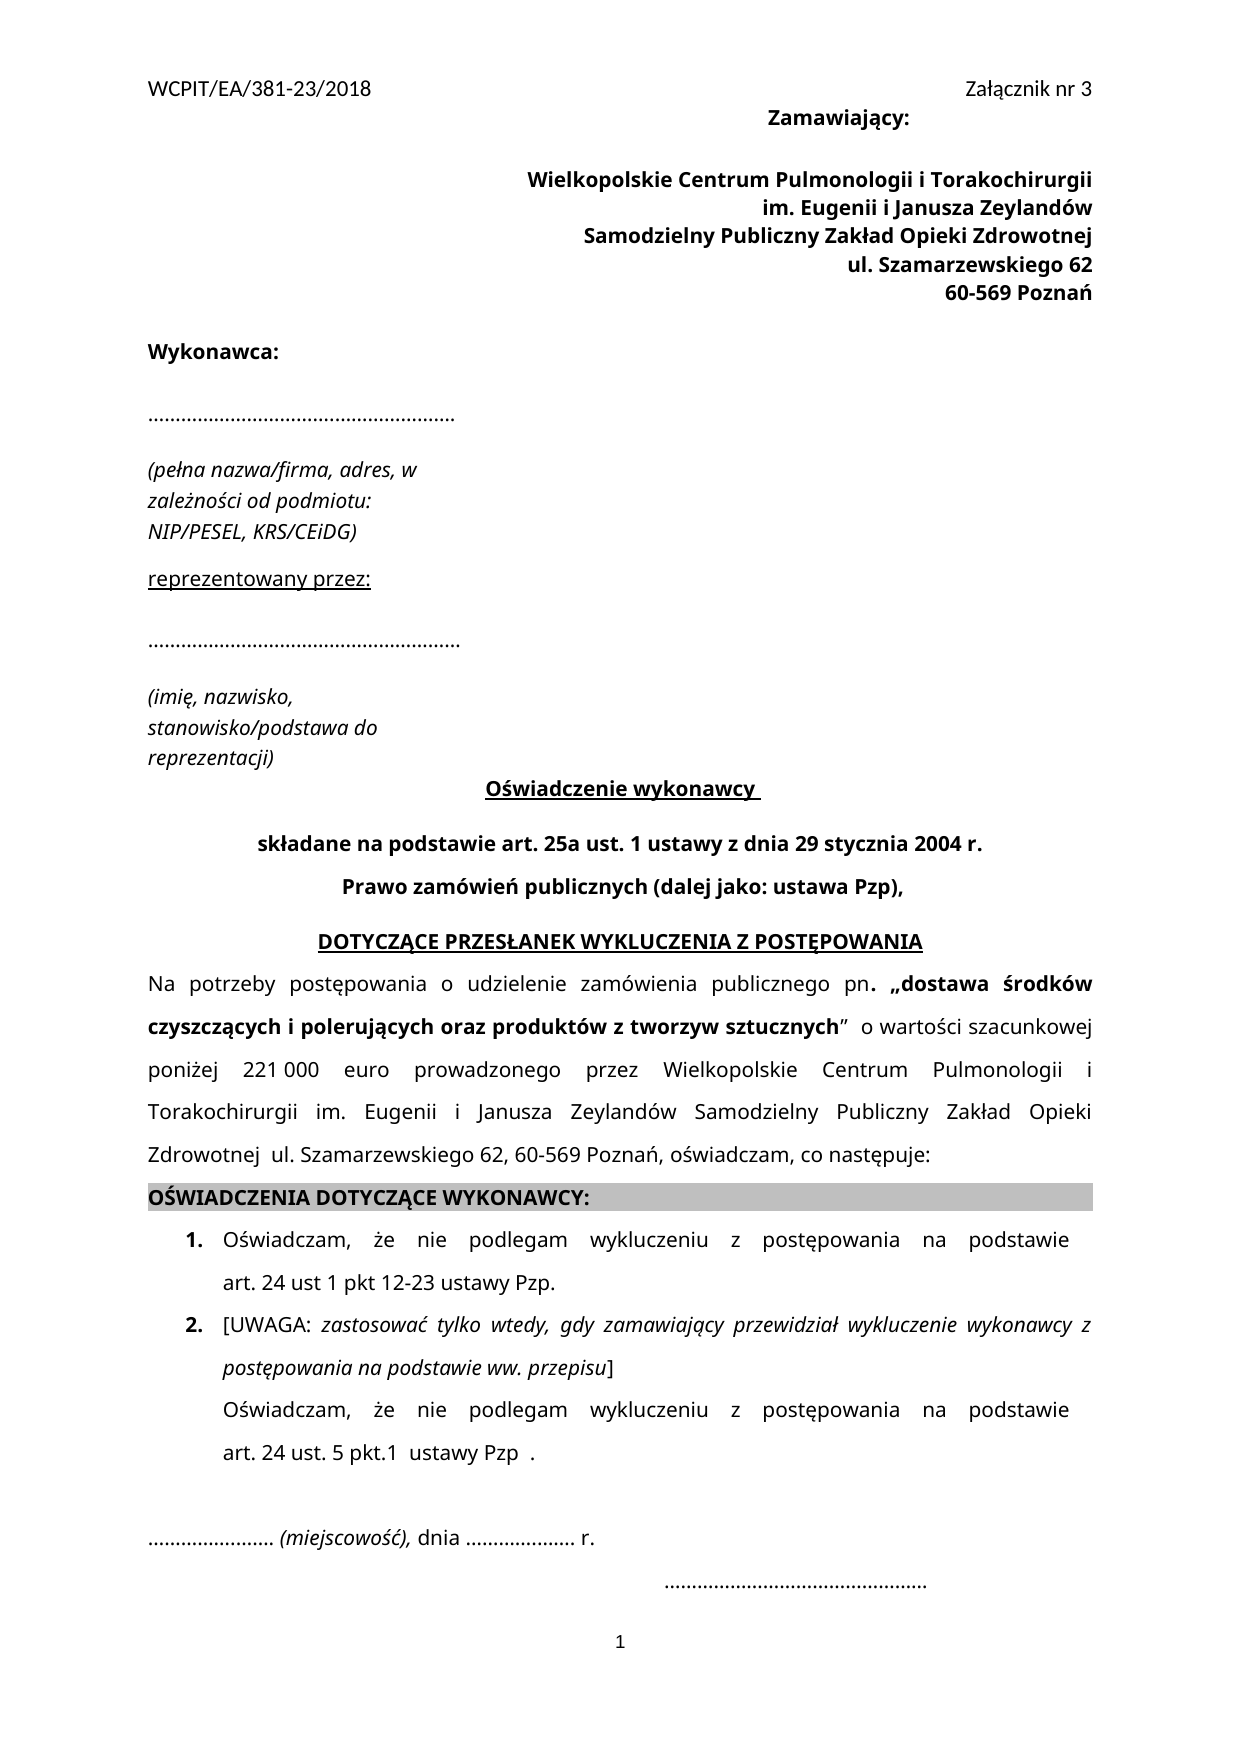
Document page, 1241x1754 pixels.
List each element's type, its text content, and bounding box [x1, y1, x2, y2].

text składane na podstawie art. 25a ust. 1 ustawy z dnia 29 stycznia 2004 r. [148, 829, 1093, 858]
text reprezentowany przez: [148, 564, 1093, 593]
text 60-569 Poznań [204, 278, 1093, 307]
text ………………………………………… [148, 1566, 1093, 1594]
text Na potrzeby postępowania o udzielenie zamówienia publicznego pn. „dostawa środków czyszczących i polerujących oraz produktów z tworzyw sztucznych” o wartości szacunkowej poniżej 221 000 euro prowadzonego przez Wielkopolskie Centrum Pulmonologii i Torakochirurgii im. Eugenii i Janusza Zeylandów Samodzielny Publiczny Zakład Opieki Zdrowotnej ul. Szamarzewskiego 62, 60-569 Poznań, oświadczam, co następuje: [148, 969, 1093, 1168]
text Zamawiający: [694, 103, 1093, 132]
list Oświadczam, że nie podlegam wykluczeniu z postępowania na podstawie art. 24 ust 1 pkt 12-23 ustawy Pzp. [185, 1225, 1093, 1296]
text ………………………………………………… [148, 625, 472, 654]
list Oświadczam, że nie podlegam wykluczeniu z postępowania na podstawie art. 24 ust. 5 pkt.1 ustawy Pzp . [223, 1396, 1093, 1467]
text …………….……. (miejscowość), dnia ………….……. r. [148, 1523, 1093, 1552]
list [UWAGA: zastosować tylko wtedy, gdy zamawiający przewidział wykluczenie wykonawcy z postępowania na podstawie ww. przepisu] [185, 1310, 1093, 1381]
text (imię, nazwisko, stanowisko/podstawa do reprezentacji) [148, 682, 472, 772]
text im. Eugenii i Janusza Zeylandów [204, 193, 1093, 222]
text Samodzielny Publiczny Zakład Opieki Zdrowotnej [204, 222, 1093, 250]
text Wykonawca: [148, 337, 1093, 366]
text Prawo zamówień publicznych (dalej jako: ustawa Pzp), [148, 872, 1093, 900]
text …………………………….…………………. [148, 399, 472, 427]
text OŚWIADCZENIA DOTYCZĄCE WYKONAWCY: [148, 1183, 1093, 1211]
text Wielkopolskie Centrum Pulmonologii i Torakochirurgii [204, 165, 1093, 193]
text ul. Szamarzewskiego 62 [204, 250, 1093, 278]
text DOTYCZĄCE PRZESŁANEK WYKLUCZENIA Z POSTĘPOWANIA [148, 927, 1093, 955]
text Oświadczenie wykonawcy [148, 774, 1093, 803]
text (pełna nazwa/firma, adres, w zależności od podmiotu: NIP/PESEL, KRS/CEiDG) [148, 456, 472, 545]
